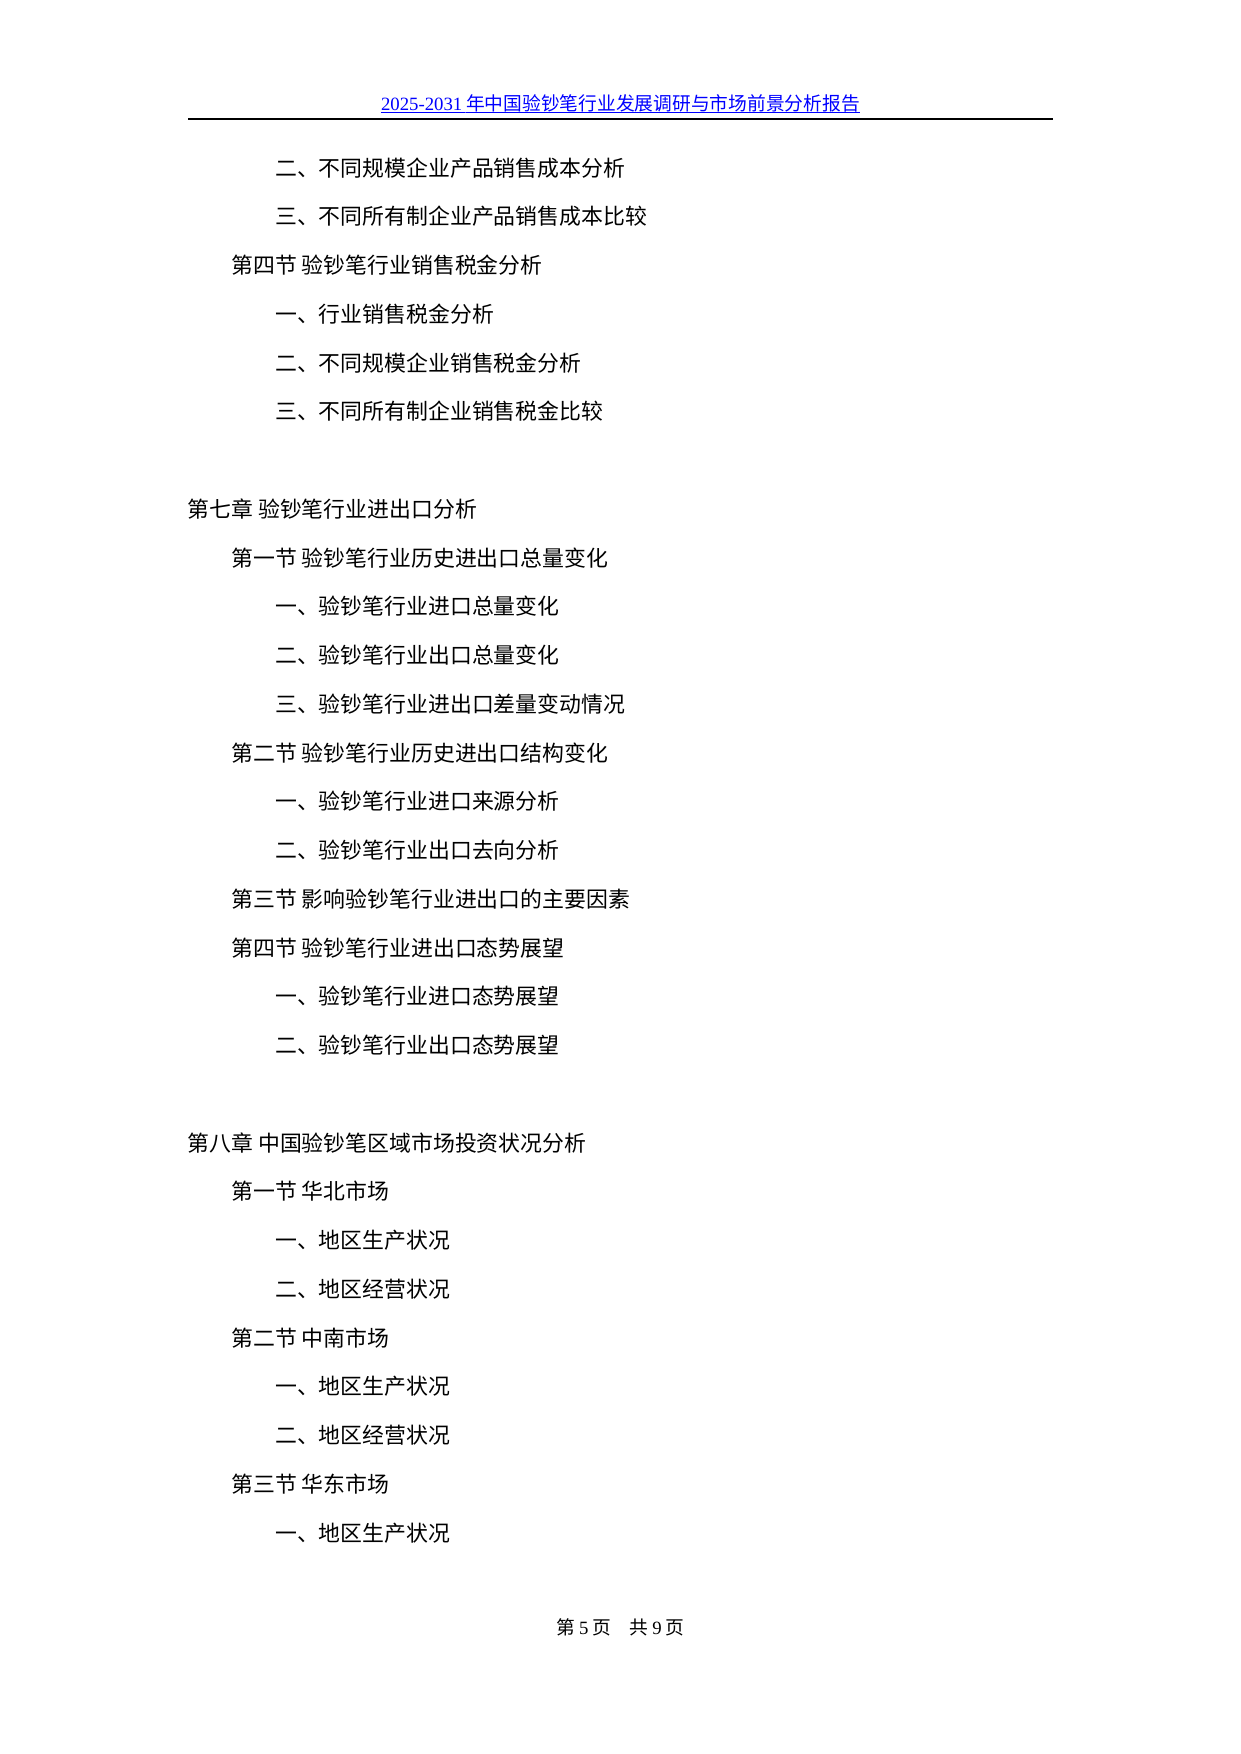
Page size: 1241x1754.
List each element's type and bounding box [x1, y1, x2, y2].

text [187, 150, 1053, 1548]
